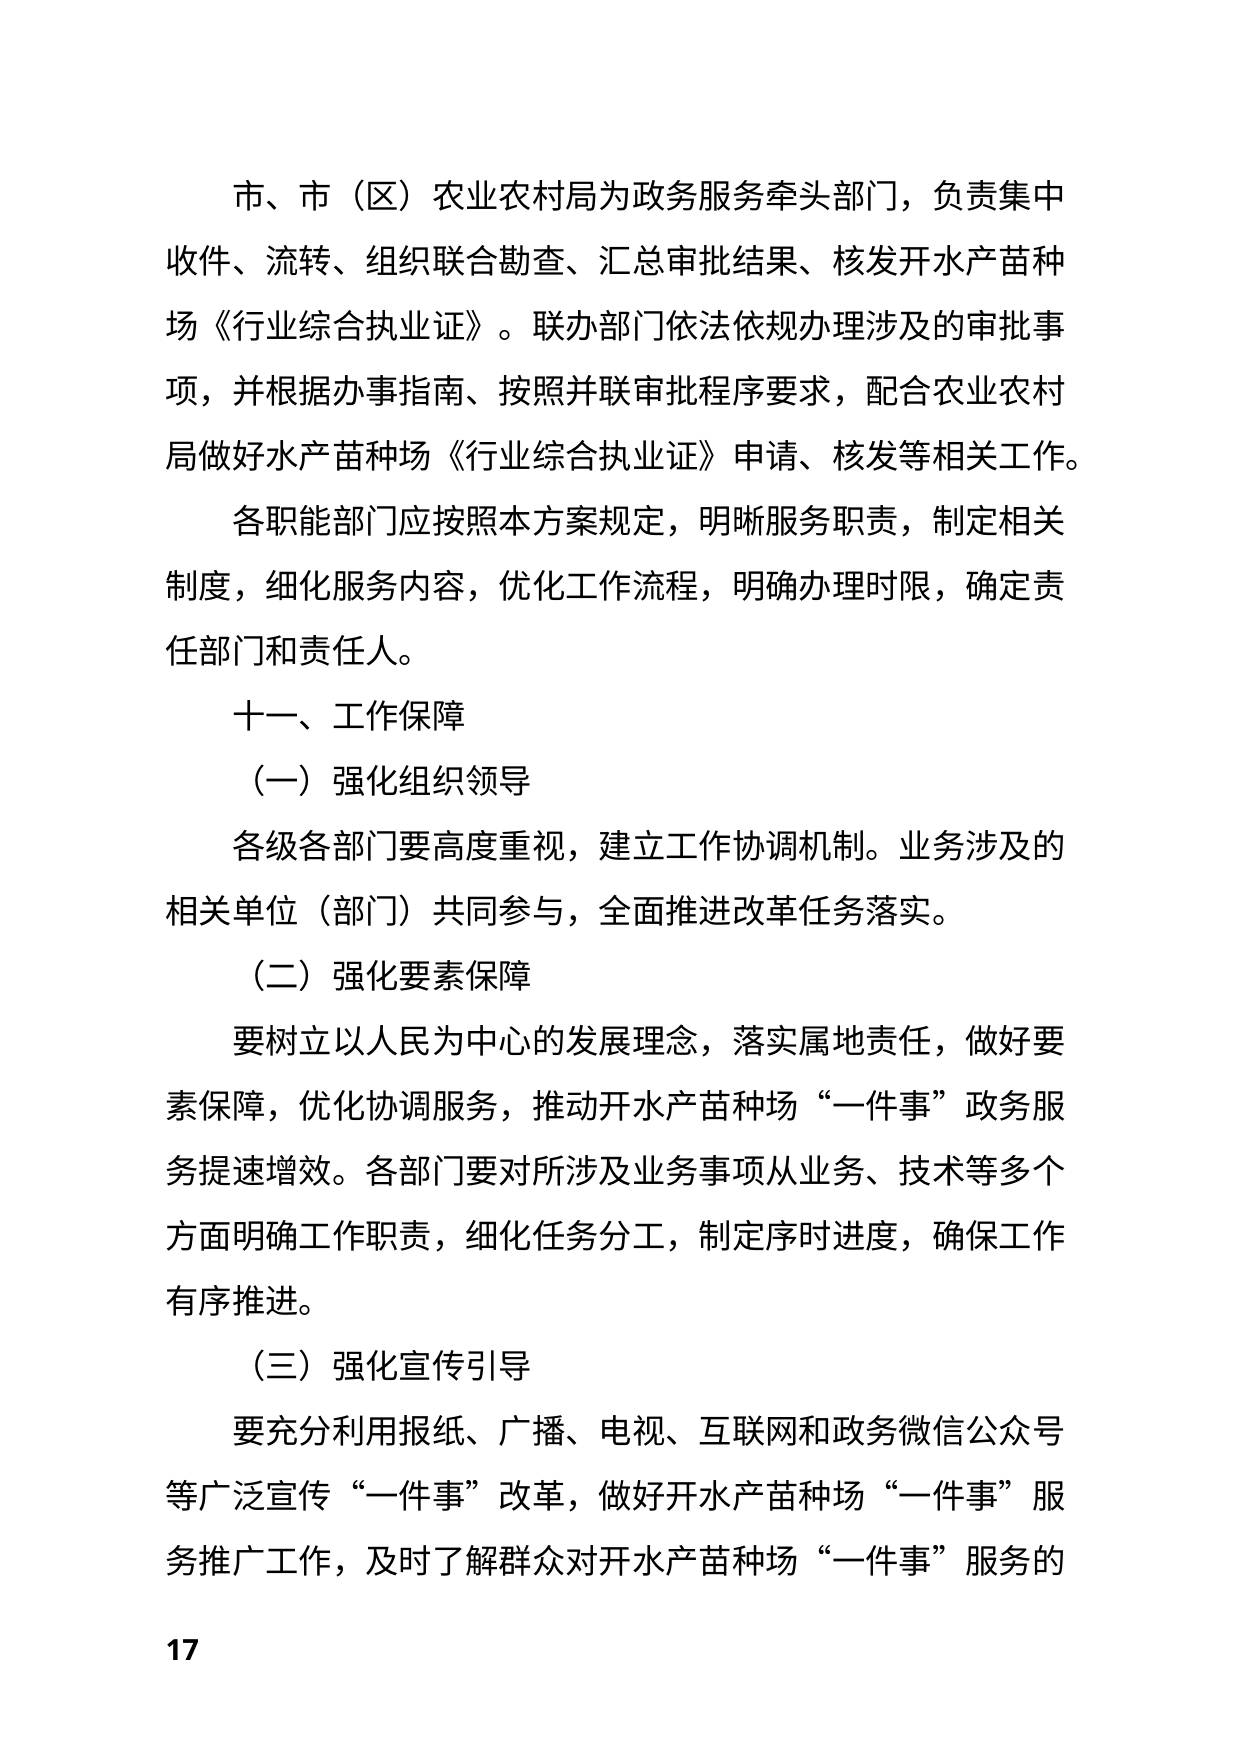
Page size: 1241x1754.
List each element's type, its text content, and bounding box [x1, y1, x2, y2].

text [165, 1397, 1075, 1592]
text 市、市（区）农业农村局为政务服务牵头部门，负责集中收件、流转、组织联合勘查、汇总审批结果、核发开水产苗种场《行业综合执业证》。联办部门依法依规办理涉及的审批事项，并根据办事指南、按照并联审批程序要求，配合农业农村局做好水产苗种场《行业综合执业证》申请、核发等相关工作。 [165, 162, 1075, 487]
text 要树立以人民为中心的发展理念，落实属地责任，做好要素保障，优化协调服务，推动开水产苗种场“一件事”政务服务提速增效。各部门要对所涉及业务事项从业务、技术等多个方面明确工作职责，细化任务分工，制定序时进度，确保工作有序推进。 [165, 1007, 1075, 1332]
text 十一、工作保障 [165, 682, 1075, 747]
text （二）强化要素保障 [165, 942, 1075, 1007]
text 各职能部门应按照本方案规定，明晰服务职责，制定相关制度，细化服务内容，优化工作流程，明确办理时限，确定责任部门和责任人。 [165, 487, 1075, 682]
text （一）强化组织领导 [165, 747, 1075, 812]
text 各级各部门要高度重视，建立工作协调机制。业务涉及的相关单位（部门）共同参与，全面推进改革任务落实。 [165, 812, 1075, 942]
text （三）强化宣传引导 [165, 1332, 1075, 1397]
